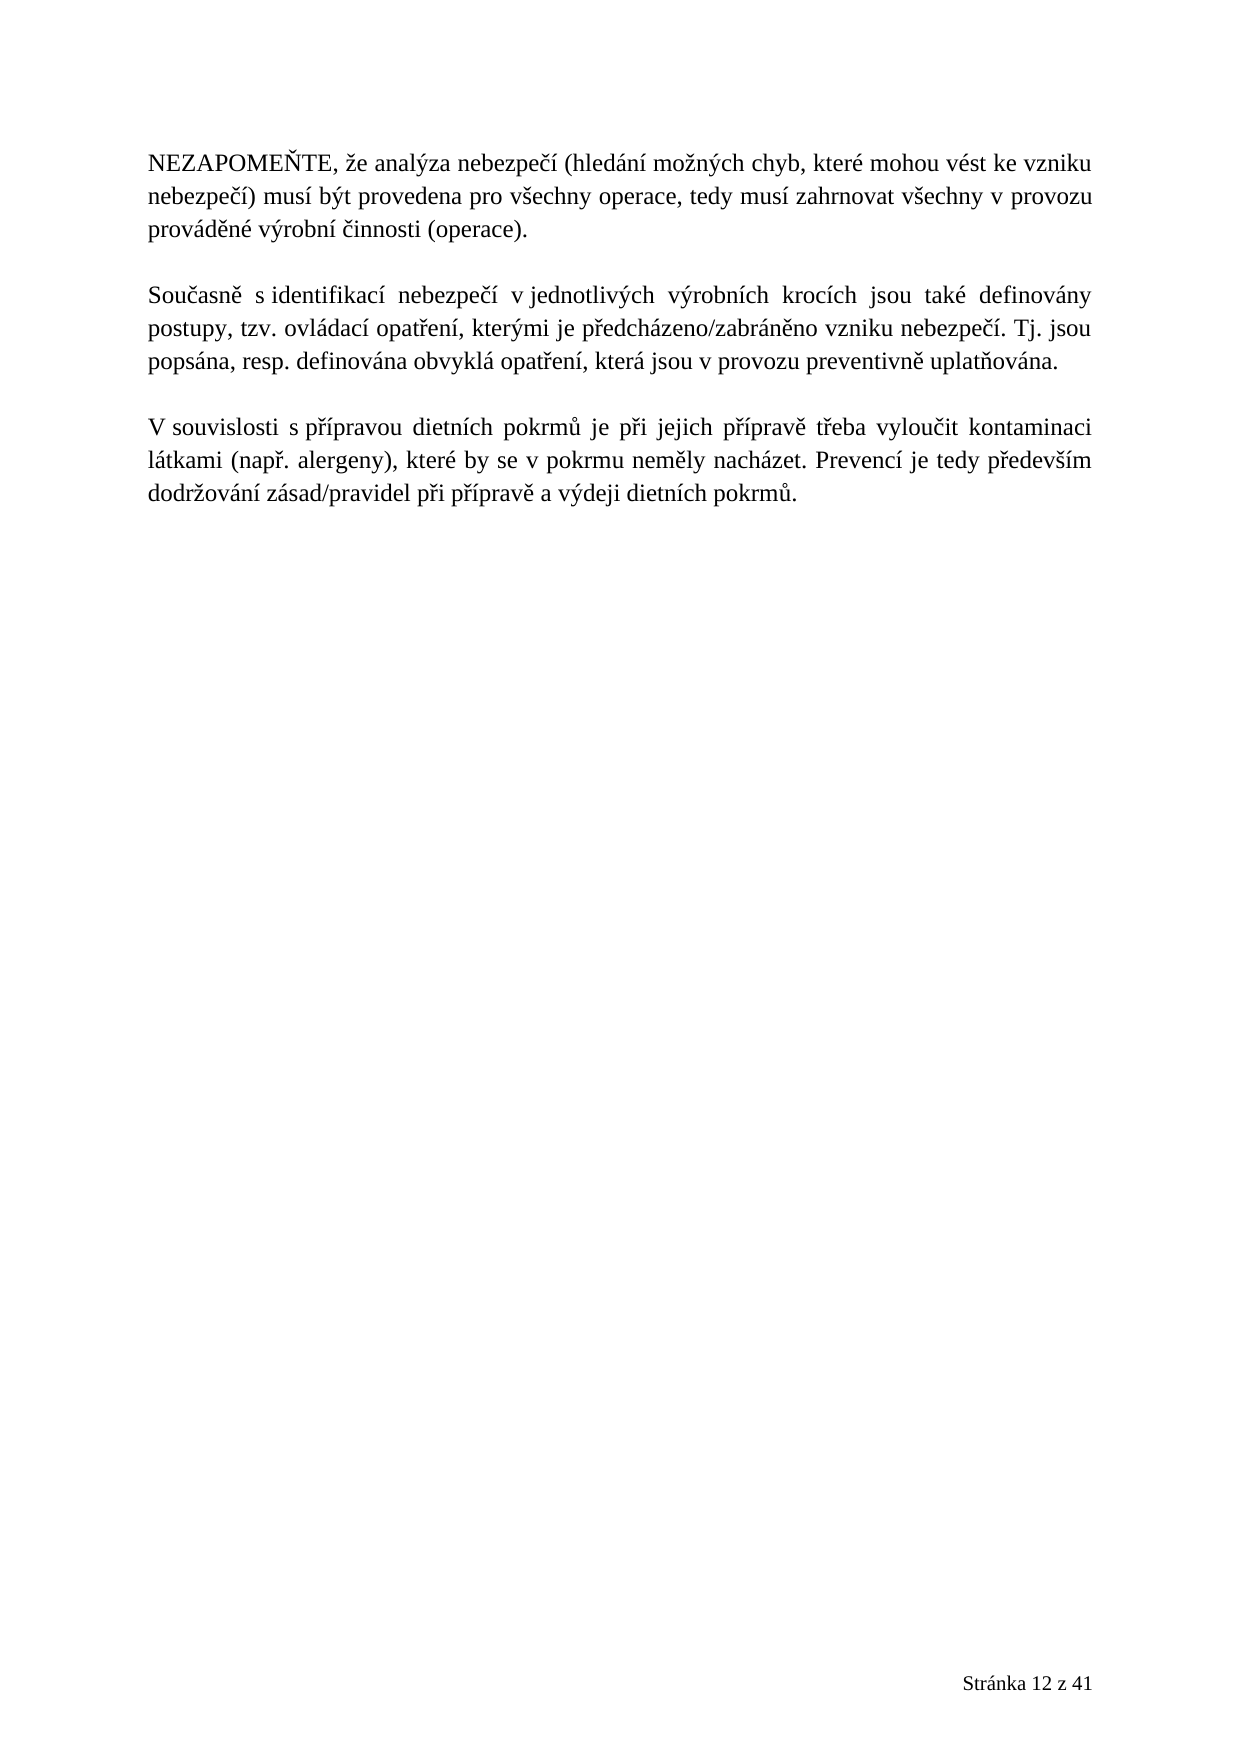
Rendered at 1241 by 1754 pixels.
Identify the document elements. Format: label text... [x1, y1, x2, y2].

text NEZAPOMEŇTE, že analýza nebezpečí (hledání možných chyb, které mohou vést ke vzniku nebezpečí) musí být provedena pro všechny operace, tedy musí zahrnovat všechny v provozu prováděné výrobní činnosti (operace). [148, 148, 1092, 242]
text V souvislosti s přípravou dietních pokrmů je při jejich přípravě třeba vyloučit kontaminaci látkami (např. alergeny), které by se v pokrmu neměly nacházet. Prevencí je tedy především dodržování zásad/pravidel při přípravě a výdeji dietních pokrmů. [148, 412, 1092, 507]
text Současně s identifikací nebezpečí v jednotlivých výrobních krocích jsou také definovány postupy, tzv. ovládací opatření, kterými je předcházeno/zabráněno vzniku nebezpečí. Tj. jsou popsána, resp. definována obvyklá opatření, která jsou v provozu preventivně uplatňována. [148, 280, 1092, 374]
